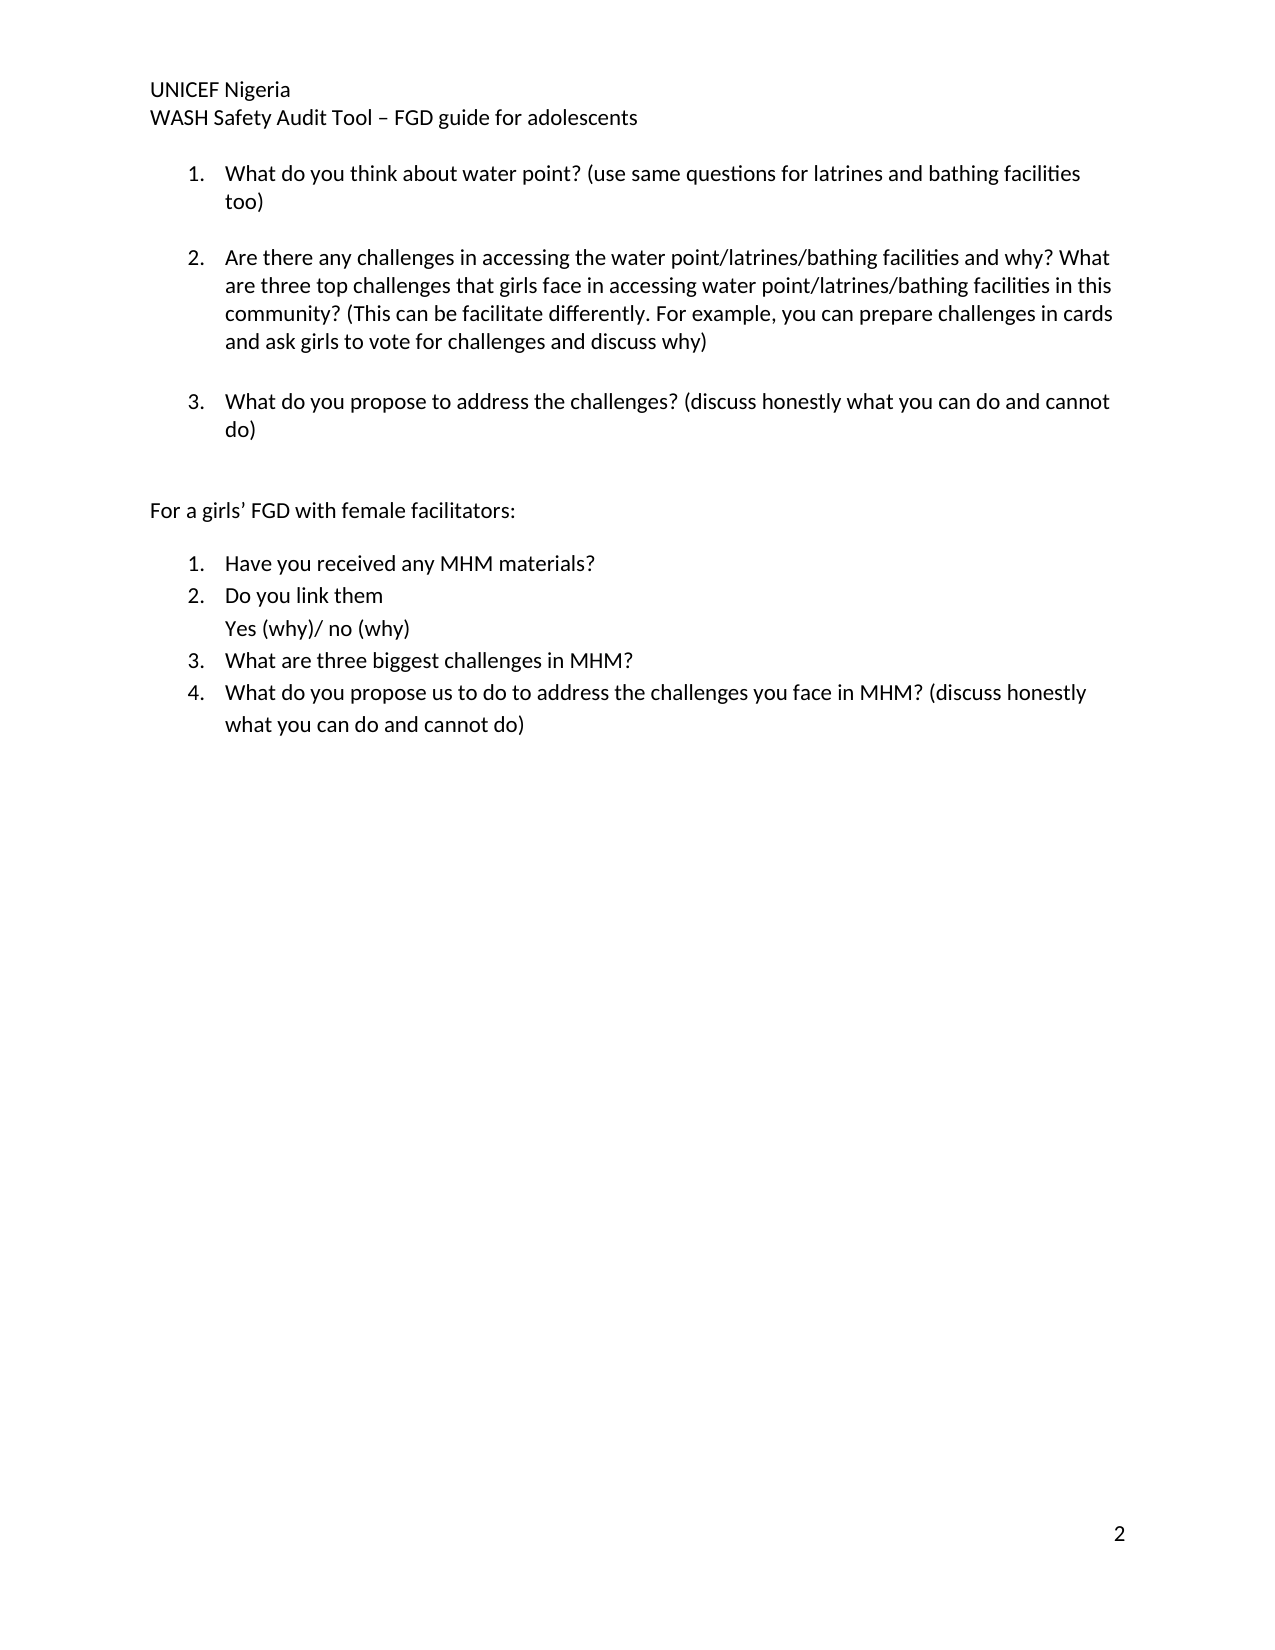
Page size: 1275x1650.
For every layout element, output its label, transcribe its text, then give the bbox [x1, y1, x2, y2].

list What do you propose us to do to address the challenges you face in MHM? (discuss honestly what you can do and cannot do) [187, 678, 1125, 738]
list Are there any challenges in accessing the water point/latrines/bathing facilities and why? What are three top challenges that girls face in accessing water point/latrines/bathing facilities in this community? (This can be facilitate differently. For example, you can prepare challenges in cards and ask girls to vote for challenges and discuss why) [187, 243, 1125, 355]
list What do you propose to address the challenges? (discuss honestly what you can do and cannot do) [187, 387, 1125, 443]
list Yes (why)/ no (why) [225, 614, 1125, 642]
text For a girls’ FGD with female facilitators: [150, 496, 1125, 524]
list What do you think about water point? (use same questions for latrines and bathing facilities too) [187, 159, 1125, 215]
list Have you received any MHM materials? [187, 549, 1125, 577]
list Do you link them [187, 582, 1125, 610]
list What are three biggest challenges in MHM? [187, 646, 1125, 674]
